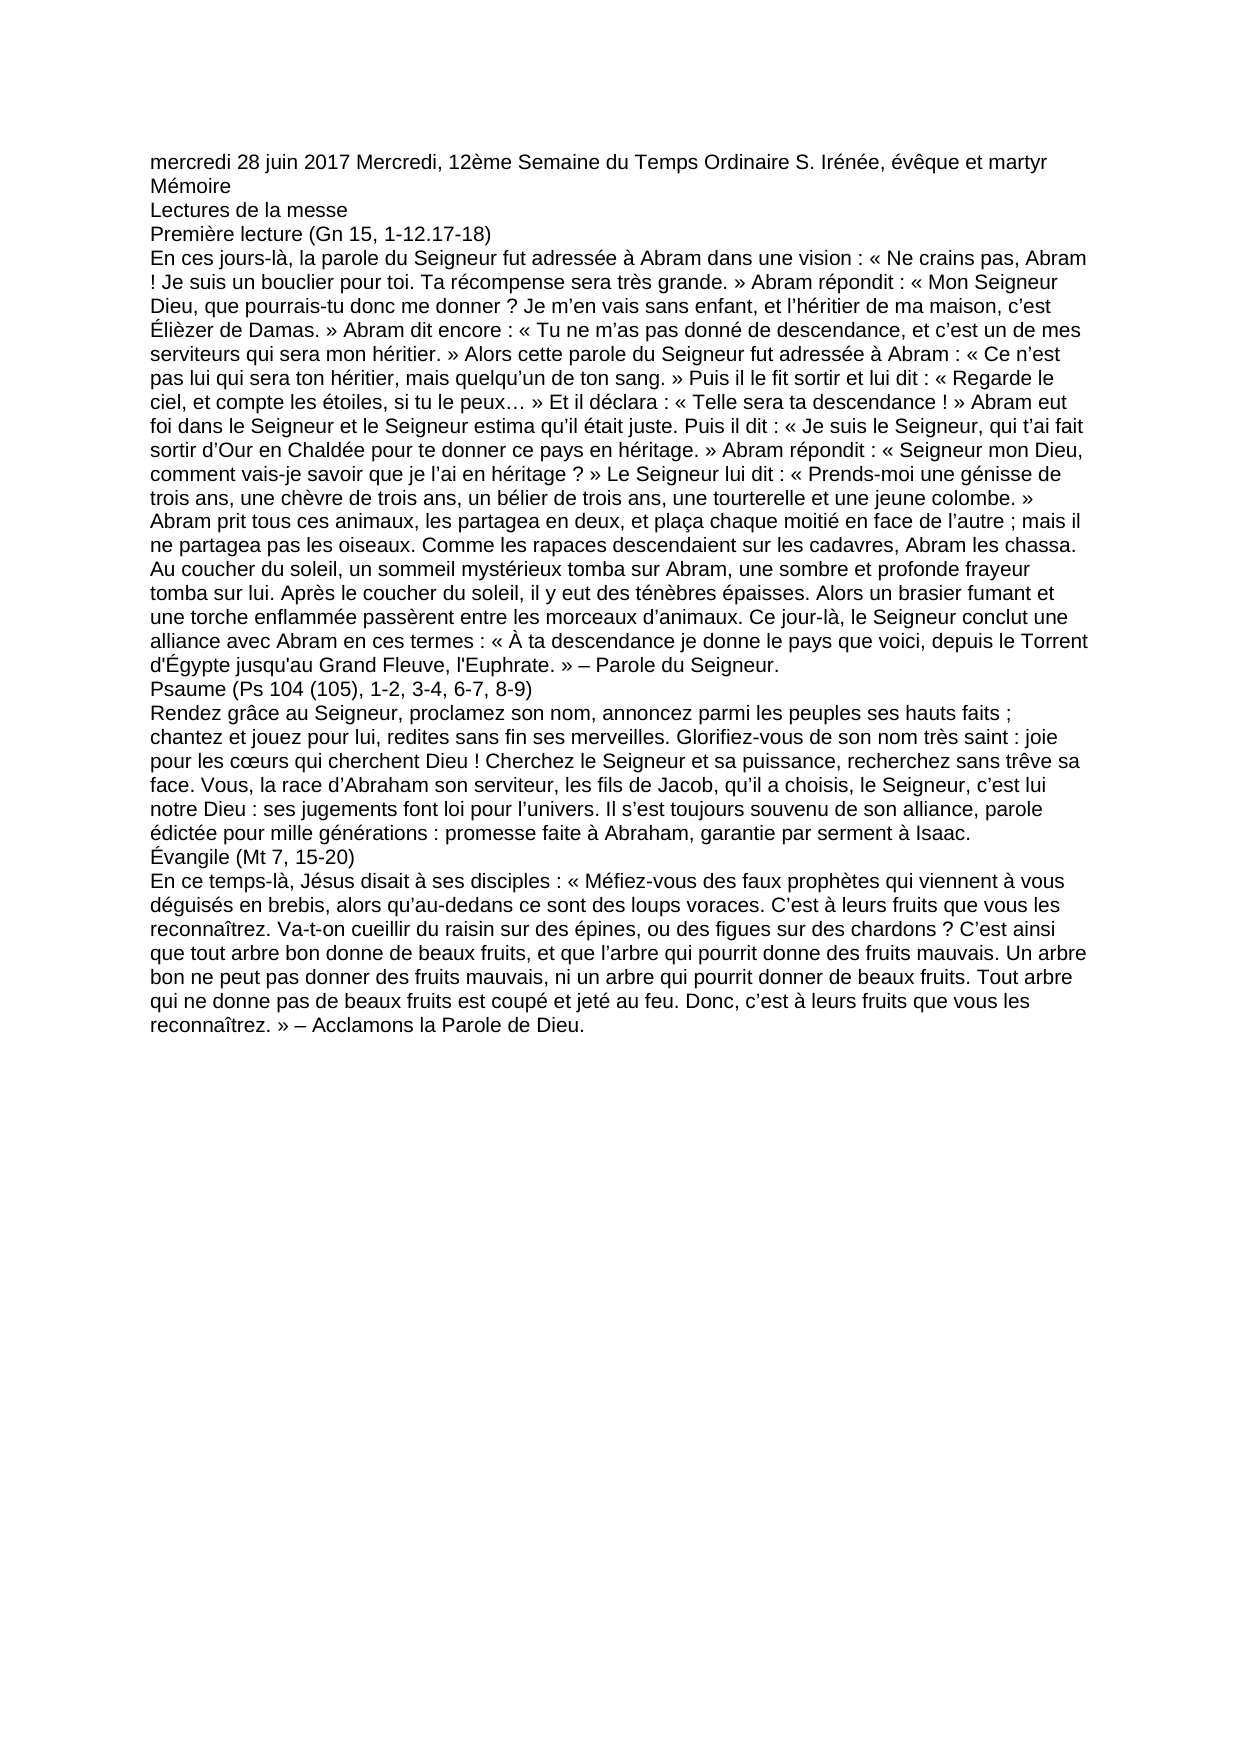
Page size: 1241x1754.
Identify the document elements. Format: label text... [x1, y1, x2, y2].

text Rendez grâce au Seigneur, proclamez son nom, annoncez parmi les peuples ses hauts faits ; chantez et jouez pour lui, redites sans fin ses merveilles. Glorifiez-vous de son nom très saint : joie pour les cœurs qui cherchent Dieu ! Cherchez le Seigneur et sa puissance, recherchez sans trêve sa face. Vous, la race d’Abraham son serviteur, les fils de Jacob, qu’il a choisis, le Seigneur, c’est lui notre Dieu : ses jugements font loi pour l’univers. Il s’est toujours souvenu de son alliance, parole édictée pour mille générations : promesse faite à Abraham, garantie par serment à Isaac. [150, 701, 1090, 845]
text En ces jours-là, la parole du Seigneur fut adressée à Abram dans une vision : « Ne crains pas, Abram ! Je suis un bouclier pour toi. Ta récompense sera très grande. » Abram répondit : « Mon Seigneur Dieu, que pourrais-tu donc me donner ? Je m’en vais sans enfant, et l’héritier de ma maison, c’est Élièzer de Damas. » Abram dit encore : « Tu ne m’as pas donné de descendance, et c’est un de mes serviteurs qui sera mon héritier. » Alors cette parole du Seigneur fut adressée à Abram : « Ce n’est pas lui qui sera ton héritier, mais quelqu’un de ton sang. » Puis il le fit sortir et lui dit : « Regarde le ciel, et compte les étoiles, si tu le peux… » Et il déclara : « Telle sera ta descendance ! » Abram eut foi dans le Seigneur et le Seigneur estima qu’il était juste. Puis il dit : « Je suis le Seigneur, qui t’ai fait sortir d’Our en Chaldée pour te donner ce pays en héritage. » Abram répondit : « Seigneur mon Dieu, comment vais-je savoir que je l’ai en héritage ? » Le Seigneur lui dit : « Prends-moi une génisse de trois ans, une chèvre de trois ans, un bélier de trois ans, une tourterelle et une jeune colombe. » Abram prit tous ces animaux, les partagea en deux, et plaça chaque moitié en face de l’autre ; mais il ne partagea pas les oiseaux. Comme les rapaces descendaient sur les cadavres, Abram les chassa. Au coucher du soleil, un sommeil mystérieux tomba sur Abram, une sombre et profonde frayeur tomba sur lui. Après le coucher du soleil, il y eut des ténèbres épaisses. Alors un brasier fumant et une torche enflammée passèrent entre les morceaux d’animaux. Ce jour-là, le Seigneur conclut une alliance avec Abram en ces termes : « À ta descendance je donne le pays que voici, depuis le Torrent d'Égypte jusqu'au Grand Fleuve, l'Euphrate. » – Parole du Seigneur. [150, 246, 1090, 677]
text En ce temps-là, Jésus disait à ses disciples : « Méfiez-vous des faux prophètes qui viennent à vous déguisés en brebis, alors qu’au-dedans ce sont des loups voraces. C’est à leurs fruits que vous les reconnaîtrez. Va-t-on cueillir du raisin sur des épines, ou des figues sur des chardons ? C’est ainsi que tout arbre bon donne de beaux fruits, et que l’arbre qui pourrit donne des fruits mauvais. Un arbre bon ne peut pas donner des fruits mauvais, ni un arbre qui pourrit donner de beaux fruits. Tout arbre qui ne donne pas de beaux fruits est coupé et jeté au feu. Donc, c’est à leurs fruits que vous les reconnaîtrez. » – Acclamons la Parole de Dieu. [150, 869, 1090, 1036]
